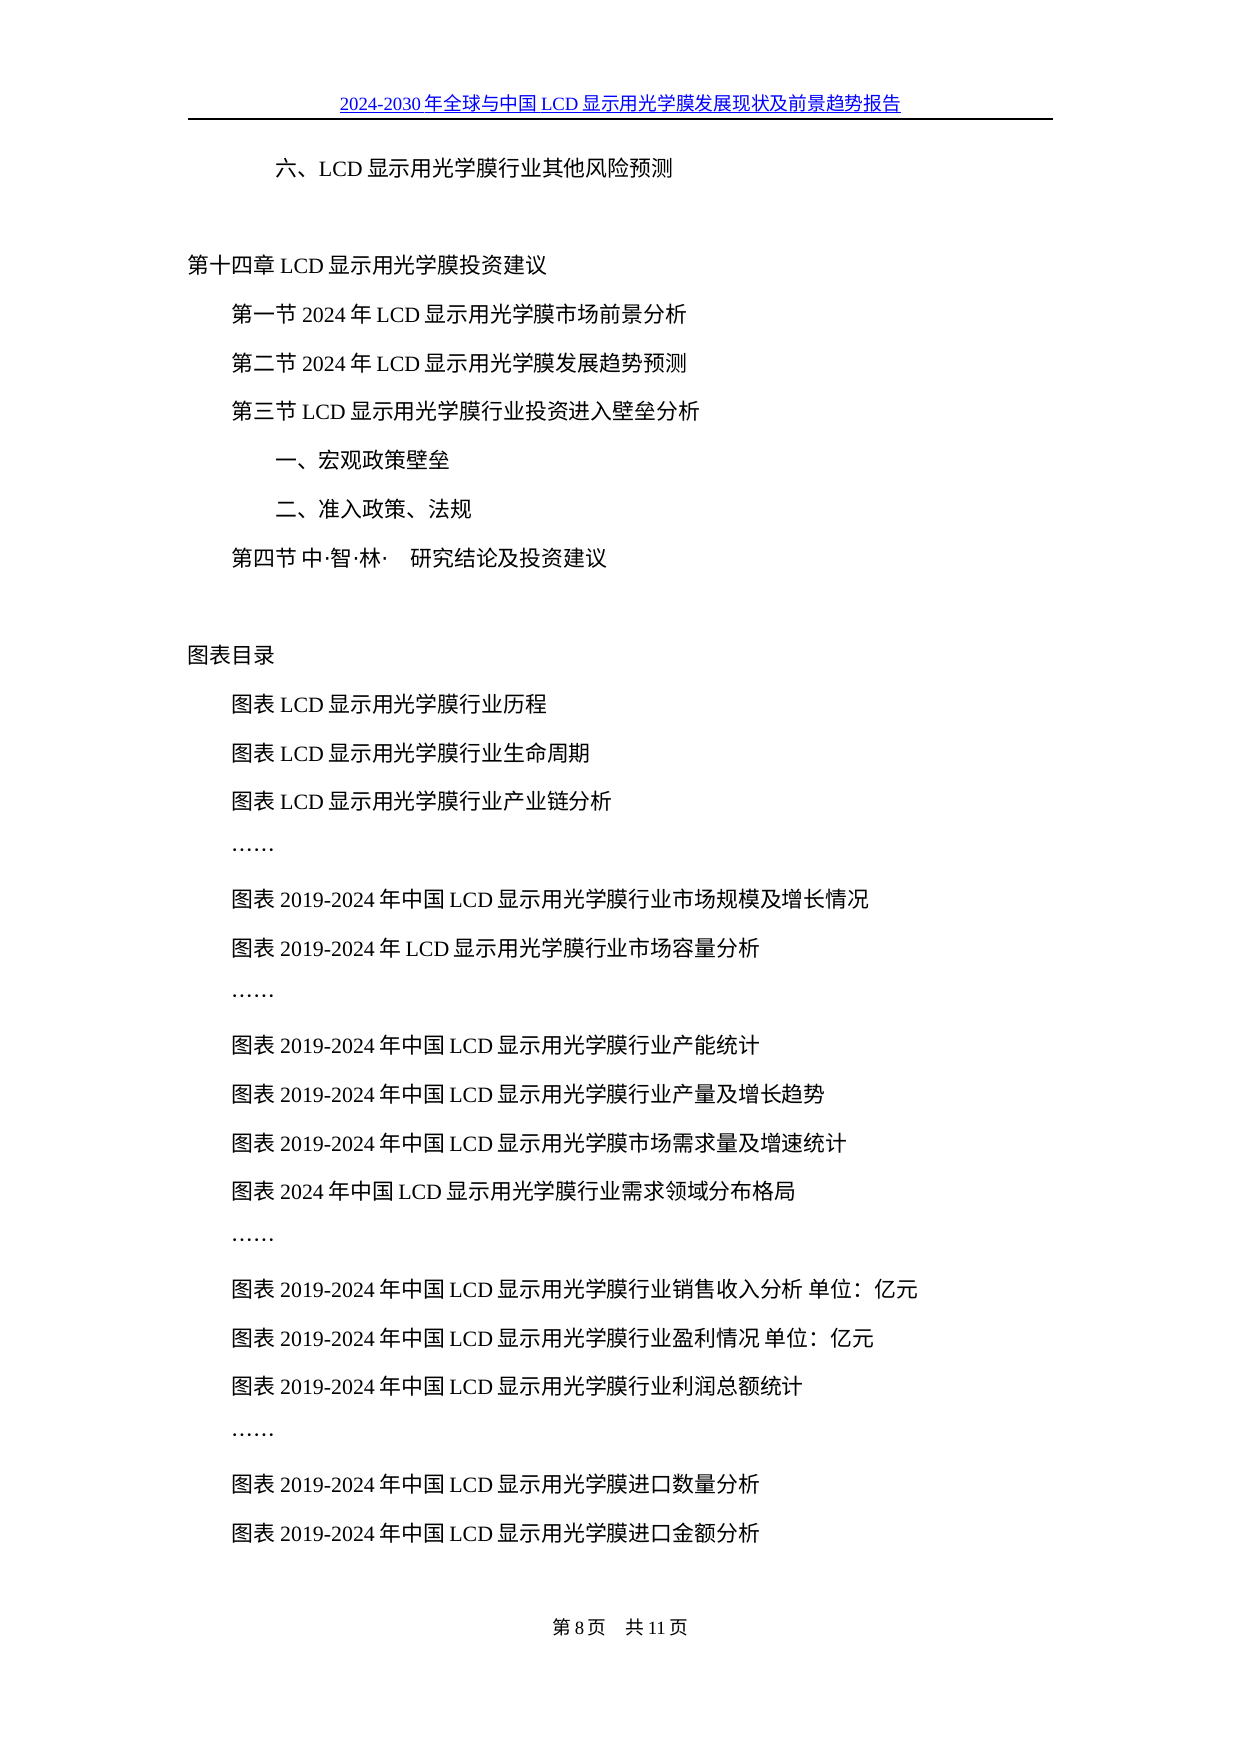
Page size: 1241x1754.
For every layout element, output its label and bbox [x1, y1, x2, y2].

text [187, 150, 1053, 1548]
